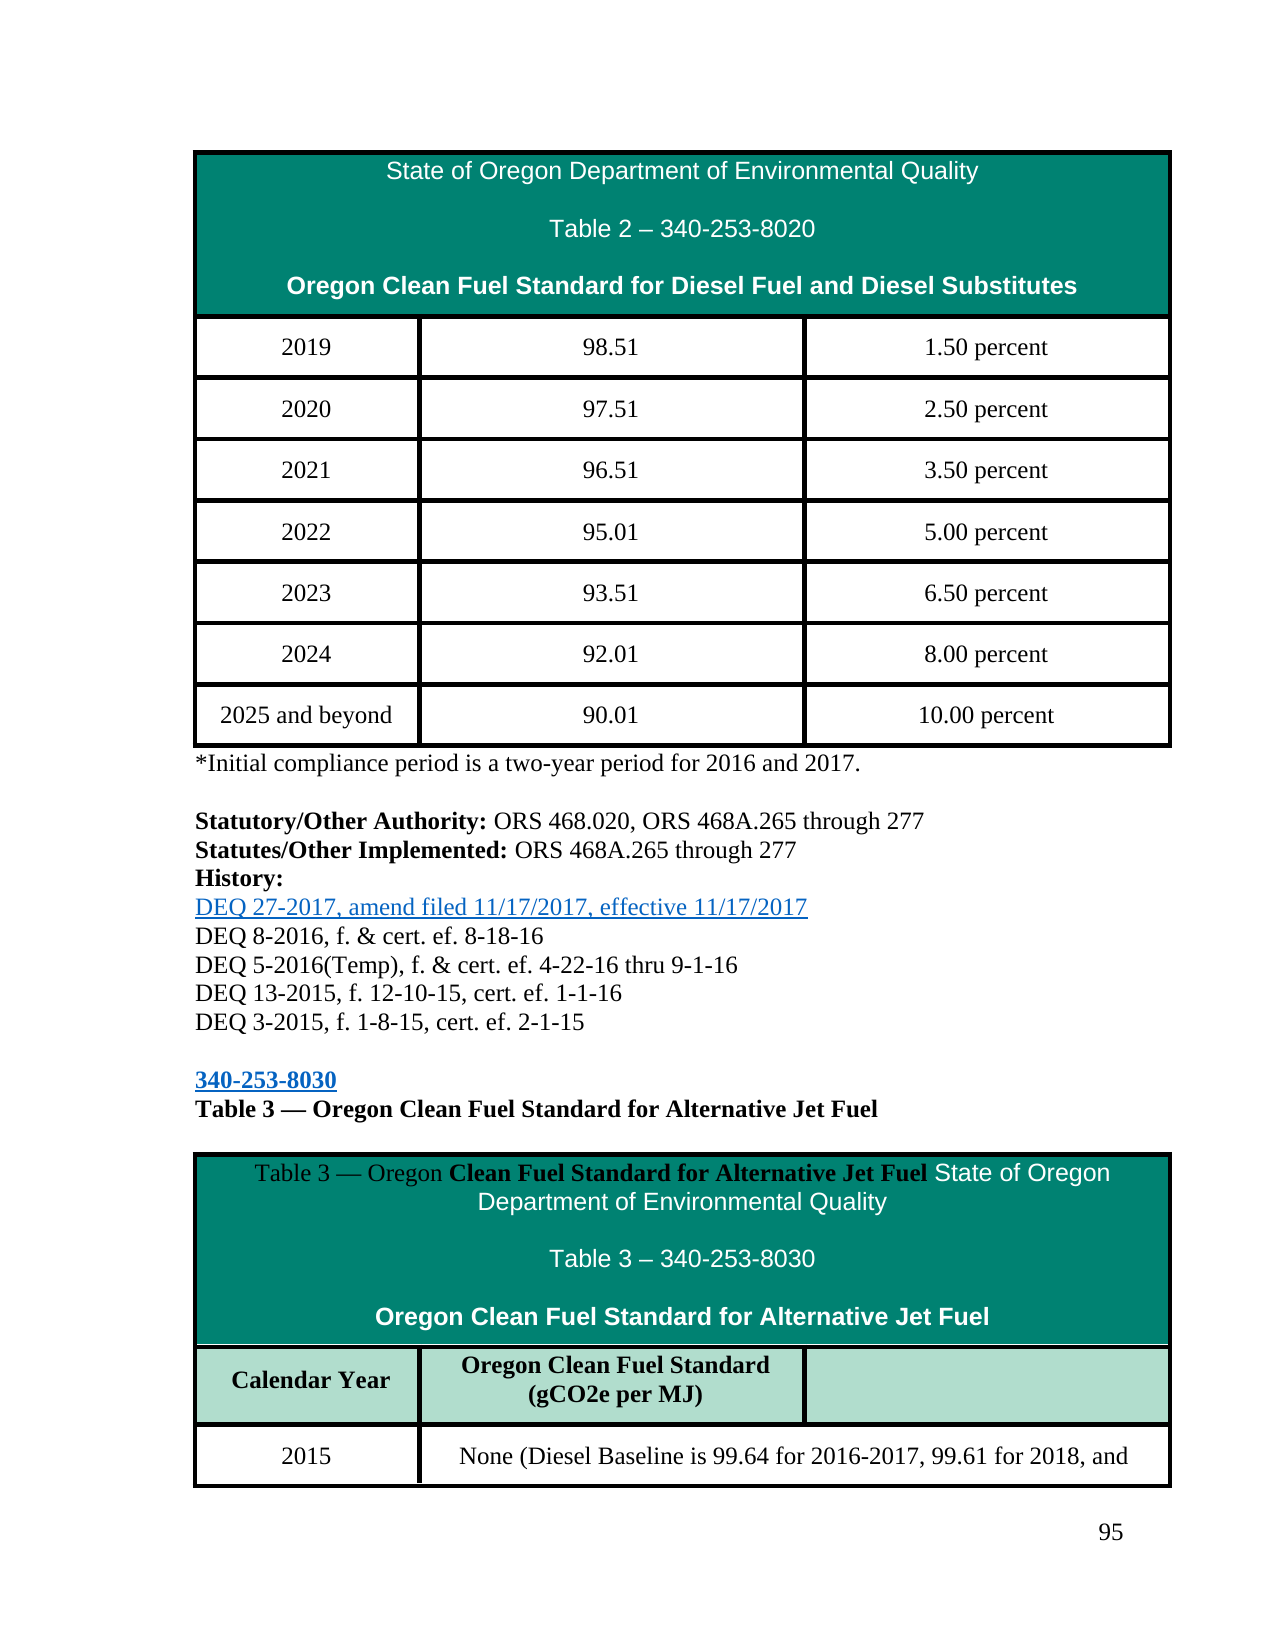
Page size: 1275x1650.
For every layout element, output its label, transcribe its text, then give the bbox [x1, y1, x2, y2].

table_cell 10.00 percent [807, 687, 1168, 743]
table_cell 2022 [197, 503, 417, 559]
table_cell Calendar Year [197, 1349, 417, 1422]
table_cell 2024 [197, 625, 417, 682]
table_cell 2020 [197, 380, 417, 437]
table_cell Oregon Clean Fuel Standard (gCO2e per MJ) [422, 1349, 802, 1422]
table_cell 8.00 percent [807, 625, 1168, 682]
table_cell None (Diesel Baseline is 99.64 for 2016-2017, 99.61 for 2018, and 100.01 for 2019 and beyond. The fossil jet baseline is 90.97.) [422, 1427, 1168, 1483]
table_cell 5.00 percent [807, 503, 1168, 559]
text *Initial compliance period is a two-year period for 2016 and 2017. [195, 748, 1125, 777]
text 340-253-8030 Table 3 — Oregon Clean Fuel Standard for Alternative Jet Fuel [195, 1065, 1125, 1123]
table_cell 90.01 [422, 687, 802, 743]
table_cell 2023 [197, 564, 417, 621]
table_cell 2021 [197, 441, 417, 498]
table_cell 2019 [197, 319, 417, 375]
table_cell 92.01 [422, 625, 802, 682]
table_cell 95.01 [422, 503, 802, 559]
table_cell 97.51 [422, 380, 802, 437]
table_header State of Oregon Department of Environmental Quality Table 2 – 340-253-8020 Oregon Clean Fuel Standard for Diesel Fuel and Diesel Substitutes [197, 155, 1168, 314]
table_cell 98.51 [422, 319, 802, 375]
table_cell 1.50 percent [807, 319, 1168, 375]
table_cell 2015 [197, 1427, 417, 1483]
table_cell 6.50 percent [807, 564, 1168, 621]
table_cell 3.50 percent [807, 441, 1168, 498]
table_cell [807, 1349, 1168, 1422]
table_cell 96.51 [422, 441, 802, 498]
table_cell 2025 and beyond [197, 687, 417, 743]
text Statutory/Other Authority: ORS 468.020, ORS 468A.265 through 277 Statutes/Other Implemented: ORS 468A.265 through 277 History: DEQ 27-2017, amend filed 11/17/2017, effective 11/17/2017 DEQ 8-2016, f. & cert. ef. 8-18-16 DEQ 5-2016(Temp), f. & cert. ef. 4-22-16 thru 9-1-16 DEQ 13-2015, f. 12-10-15, cert. ef. 1-1-16 DEQ 3-2015, f. 1-8-15, cert. ef. 2-1-15 [195, 806, 1125, 1036]
table_cell 2.50 percent [807, 380, 1168, 437]
table_cell 93.51 [422, 564, 802, 621]
